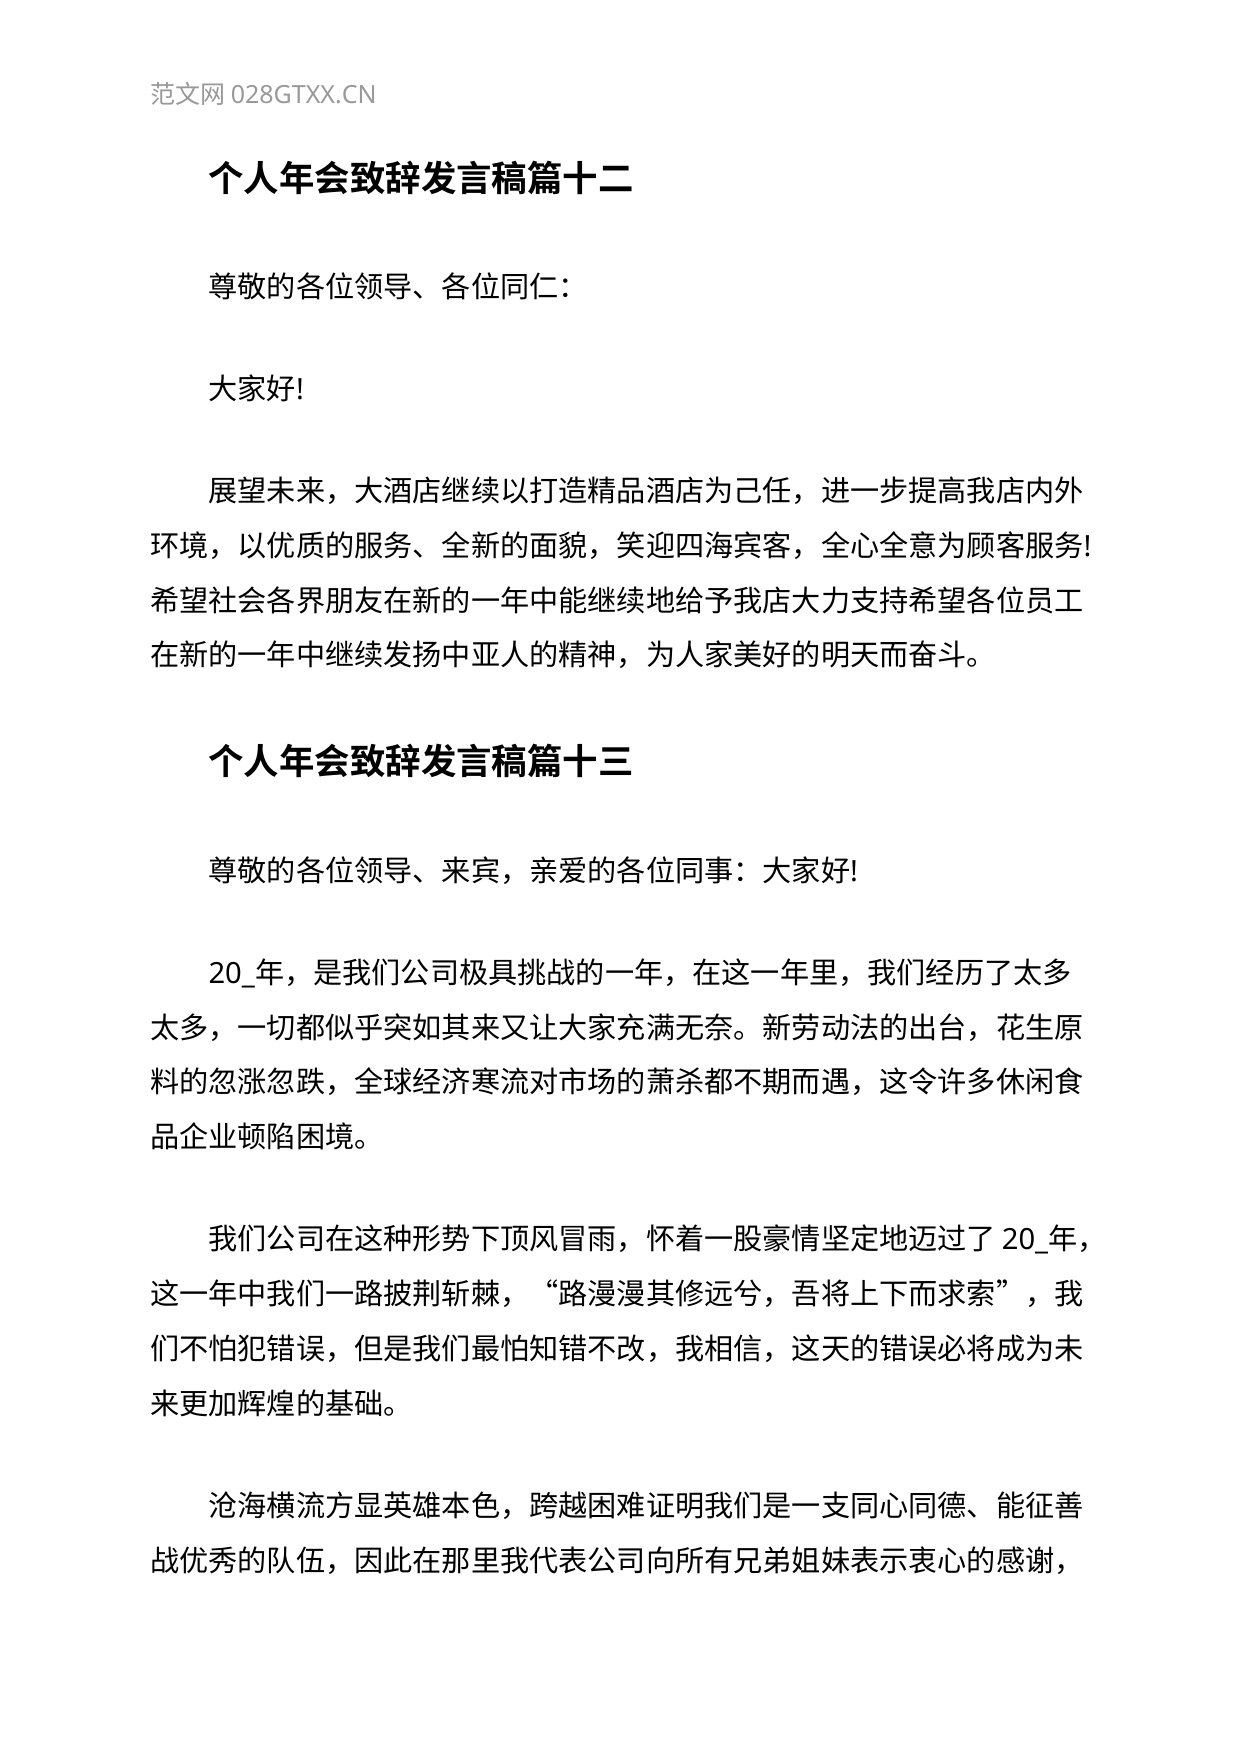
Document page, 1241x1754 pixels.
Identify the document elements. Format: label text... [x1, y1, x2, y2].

text 展望未来，大酒店继续以打造精品酒店为己任，进一步提高我店内外环境，以优质的服务、全新的面貌，笑迎四海宾客，全心全意为顾客服务!希望社会各界朋友在新的一年中能继续地给予我店大力支持希望各位员工在新的一年中继续发扬中亚人的精神，为人家美好的明天而奋斗。 [150, 467, 1090, 674]
text 20_年，是我们公司极具挑战的一年，在这一年里，我们经历了太多太多，一切都似乎突如其来又让大家充满无奈。新劳动法的出台，花生原料的忽涨忽跌，全球经济寒流对市场的萧杀都不期而遇，这令许多休闲食品企业顿陷困境。 [150, 949, 1090, 1156]
text 个人年会致辞发言稿篇十三 [150, 734, 1090, 785]
text 我们公司在这种形势下顶风冒雨，怀着一股豪情坚定地迈过了20_年，这一年中我们一路披荆斩棘，“路漫漫其修远兮，吾将上下而求索”，我们不怕犯错误，但是我们最怕知错不改，我相信，这天的错误必将成为未来更加辉煌的基础。 [150, 1216, 1090, 1423]
text 大家好! [150, 365, 1090, 408]
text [150, 1482, 1090, 1579]
text 个人年会致辞发言稿篇十二 [150, 150, 1090, 201]
text 尊敬的各位领导、各位同仁： [150, 263, 1090, 306]
text 尊敬的各位领导、来宾，亲爱的各位同事：大家好! [150, 847, 1090, 889]
